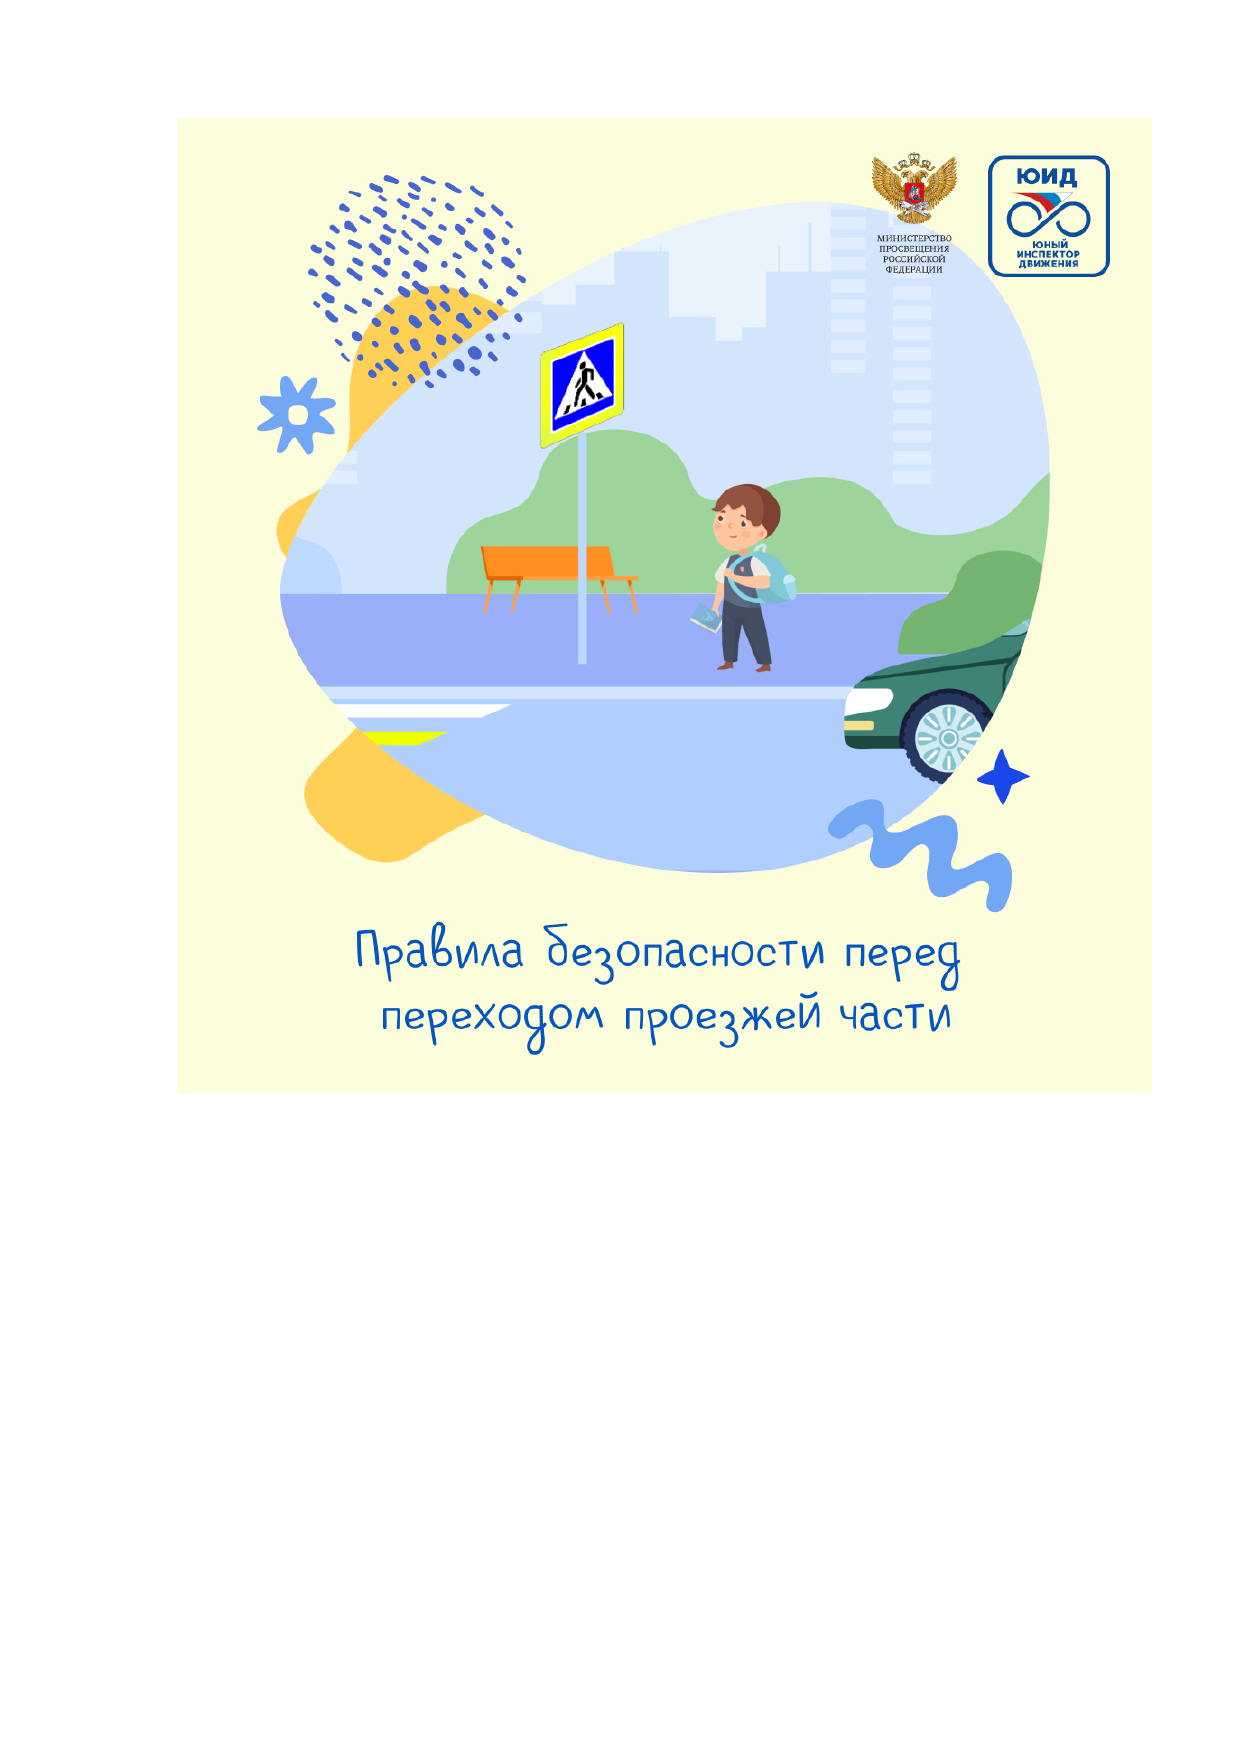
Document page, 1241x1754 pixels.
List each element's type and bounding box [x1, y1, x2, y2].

picture [177, 118, 1152, 1093]
